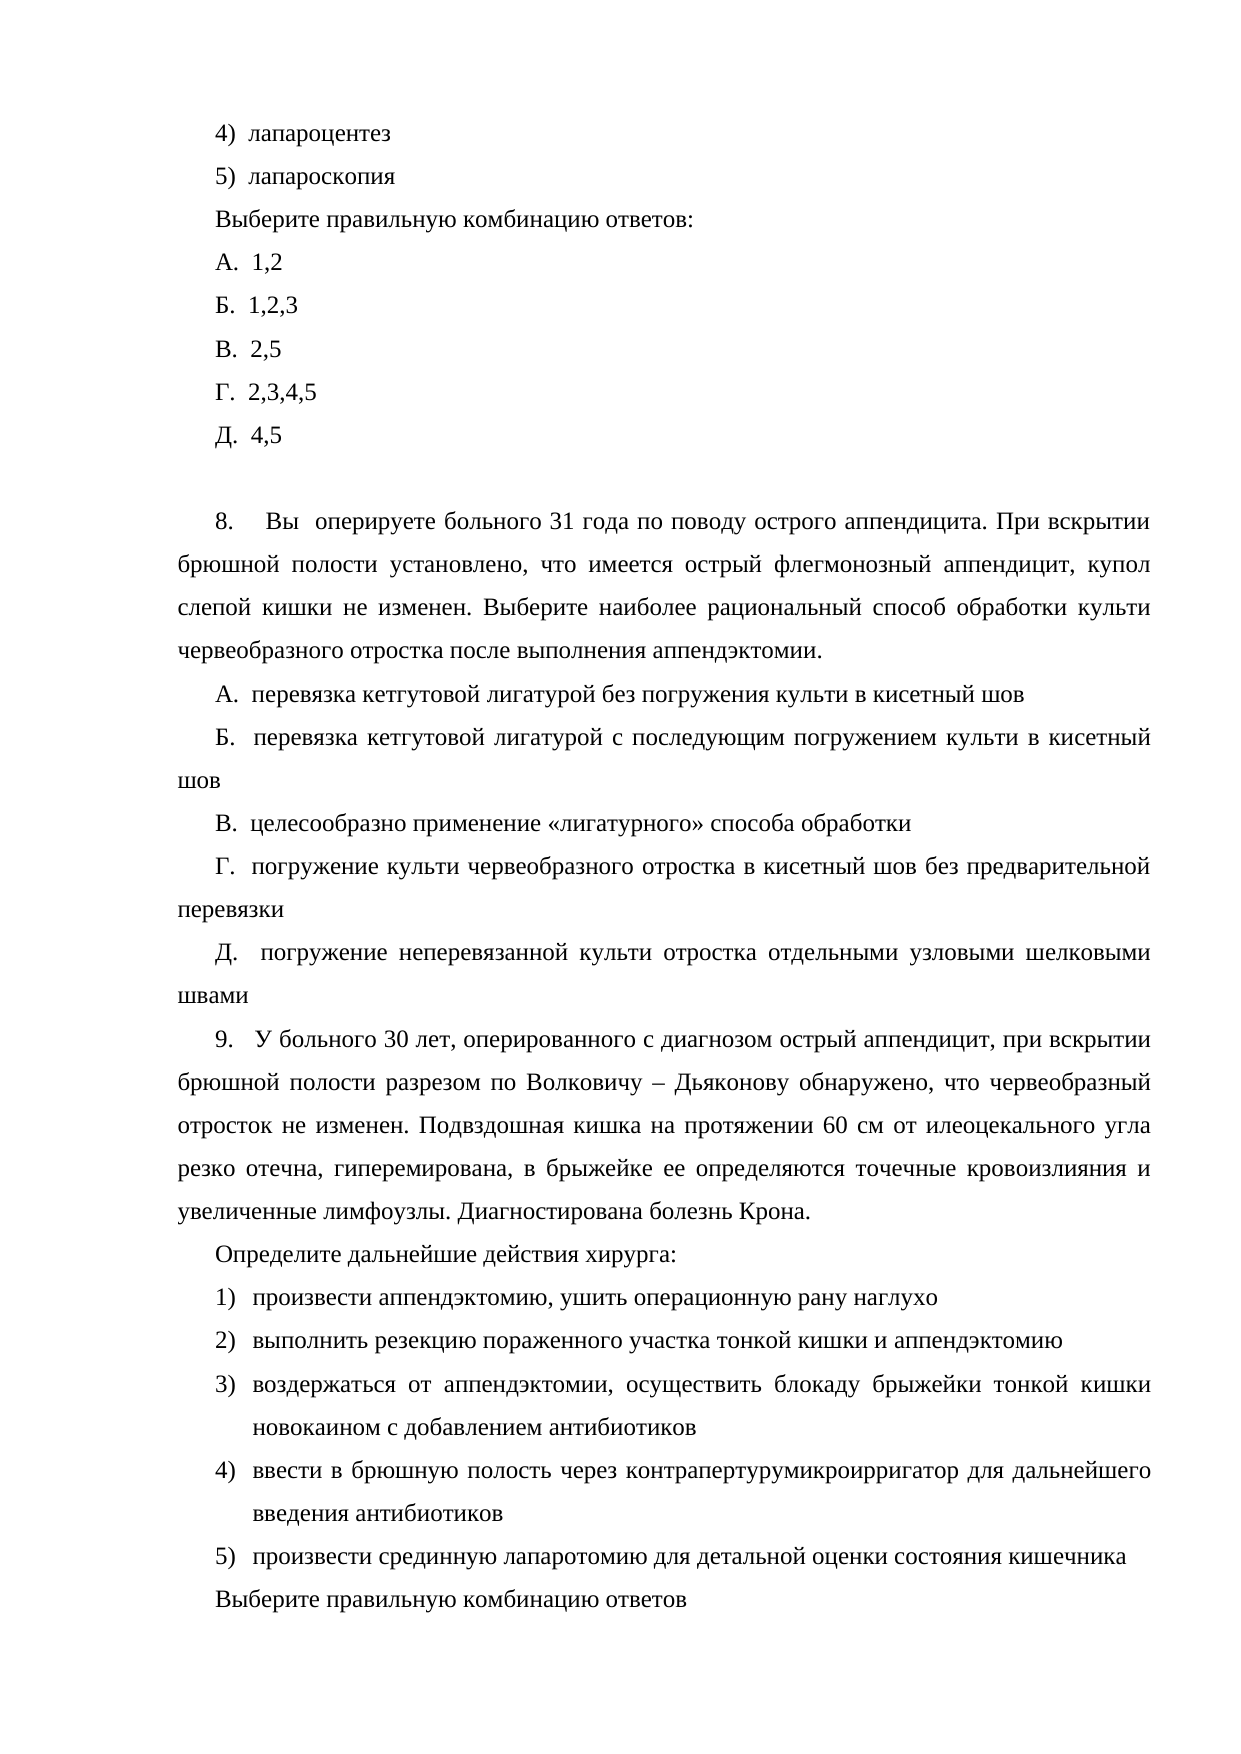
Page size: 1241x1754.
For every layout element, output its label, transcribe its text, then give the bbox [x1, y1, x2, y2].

text 8. Вы оперируете больного 31 года по поводу острого аппендицита. При вскрытии брюшной полости установлено, что имеется острый флегмонозный аппендицит, купол слепой кишки не изменен. Выберите наиболее рациональный способ обработки культи червеобразного отростка после выполнения аппендэктомии. [177, 506, 1152, 664]
text В. целесообразно применение «лигатурного» способа обработки [177, 808, 1152, 837]
text Б. 1,2,3 [177, 291, 1152, 319]
text Д. погружение неперевязанной культи отростка отдельными узловыми шелковыми швами [177, 937, 1152, 1009]
text Определите дальнейшие действия хирурга: [177, 1239, 1152, 1268]
text Выберите правильную комбинацию ответов: [177, 204, 1152, 233]
text 4) лапароцентез [177, 118, 1152, 147]
list воздержаться от аппендэктомии, осуществить блокаду брыжейки тонкой кишки новокаином с добавлением антибиотиков [215, 1369, 1152, 1441]
text А. перевязка кетгутовой лигатурой без погружения культи в кисетный шов [177, 679, 1152, 707]
text Г. 2,3,4,5 [177, 377, 1152, 406]
list ввести в брюшную полость через контрапертурумикроирригатор для дальнейшего введения антибиотиков [215, 1455, 1152, 1527]
text Выберите правильную комбинацию ответов [215, 1584, 1152, 1613]
text Б. перевязка кетгутовой лигатурой с последующим погружением культи в кисетный шов [177, 722, 1152, 794]
text Д. 4,5 [177, 420, 1152, 449]
list выполнить резекцию пораженного участка тонкой кишки и аппендэктомию [215, 1326, 1152, 1354]
list произвести срединную лапаротомию для детальной оценки состояния кишечника [215, 1541, 1152, 1570]
text А. 1,2 [177, 247, 1152, 276]
list произвести аппендэктомию, ушить операционную рану наглухо [215, 1282, 1152, 1311]
text 5) лапароскопия [177, 161, 1152, 190]
text Г. погружение культи червеобразного отростка в кисетный шов без предварительной перевязки [177, 851, 1152, 923]
text В. 2,5 [177, 334, 1152, 362]
text 9. У больного 30 лет, оперированного с диагнозом острый аппендицит, при вскрытии брюшной полости разрезом по Волковичу – Дьяконову обнаружено, что червеобразный отросток не изменен. Подвздошная кишка на протяжении 60 см от илеоцекального угла резко отечна, гиперемирована, в брыжейке ее определяются точечные кровоизлияния и увеличенные лимфоузлы. Диагностирована болезнь Крона. [177, 1024, 1152, 1225]
